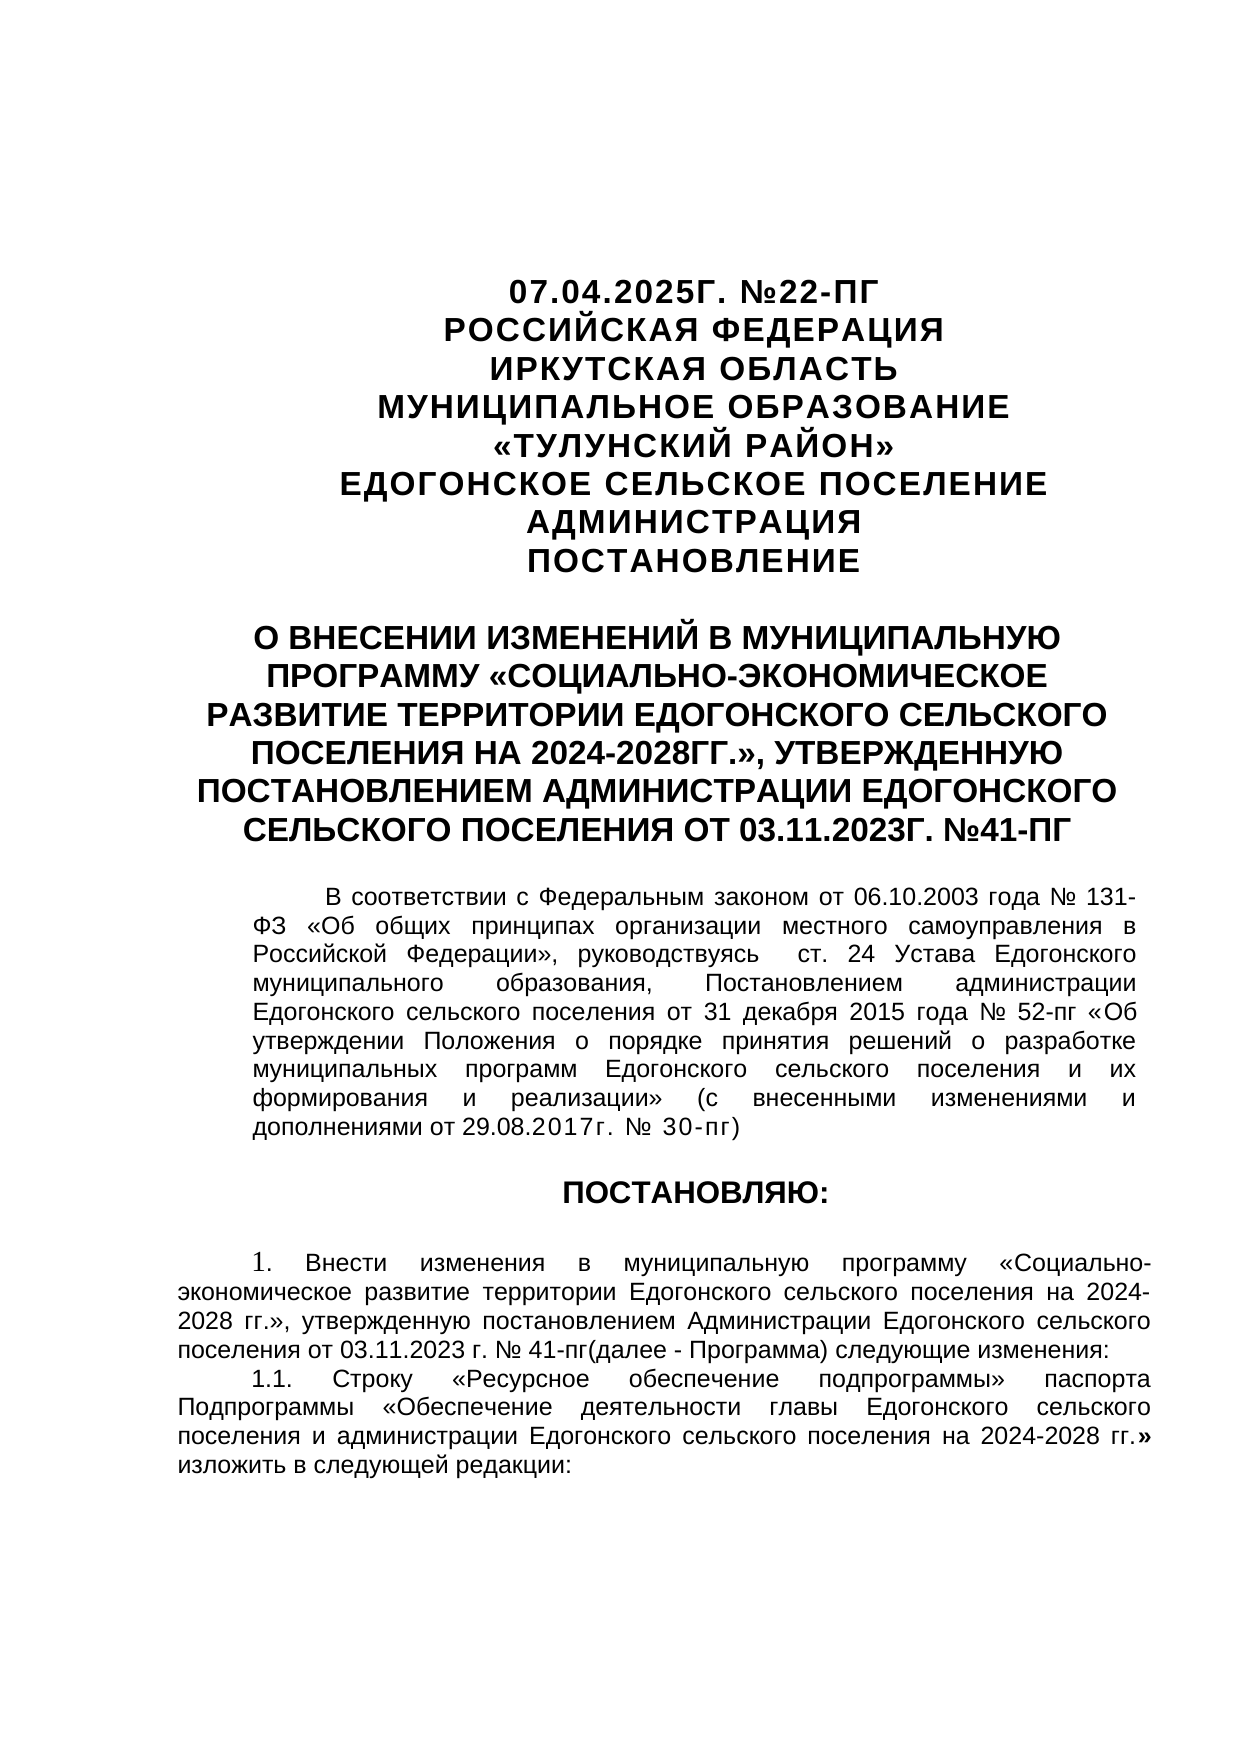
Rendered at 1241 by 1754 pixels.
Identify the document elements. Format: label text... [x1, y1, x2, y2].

text АДМИНИСТРАЦИЯ [250, 502, 1137, 541]
text РОССИЙСКАЯ ФЕДЕРАЦИЯ [250, 310, 1137, 349]
text ПОСТАНОВЛЯЮ: [252, 1174, 1137, 1210]
text 1. Внести изменения в муниципальную программу «Социально-экономическое развитие территории Едогонского сельского поселения на 2024-2028 гг.», утвержденную постановлением Администрации Едогонского сельского поселения от 03.11.2023 г. № 41-пг(далее - Программа) следующие изменения: [177, 1244, 1152, 1363]
text В соответствии с Федеральным законом от 06.10.2003 года № 131-ФЗ «Об общих принципах организации местного самоуправления в Российской Федерации», руководствуясь ст. 24 Устава Едогонского муниципального образования, Постановлением администрации Едогонского сельского поселения от 31 декабря 2015 года № 52-пг «Об утверждении Положения о порядке принятия решений о разработке муниципальных программ Едогонского сельского поселения и их формирования и реализации» (с внесенными изменениями и дополнениями от 29.08.2017г. № 30-пг) [252, 882, 1137, 1141]
text МУНИЦИПАЛЬНОЕ ОБРАЗОВАНИЕ [250, 387, 1137, 426]
text «ТУЛУНСКИЙ РАЙОН» [250, 426, 1137, 464]
text 07.04.2025Г. №22-ПГ [250, 272, 1137, 310]
text ИРКУТСКАЯ ОБЛАСТЬ [250, 349, 1137, 387]
text ПОСТАНОВЛЕНИЕ [250, 541, 1137, 579]
text ЕДОГОНСКОЕ СЕЛЬСКОЕ ПОСЕЛЕНИЕ [250, 464, 1137, 502]
text О ВНЕСЕНИИ ИЗМЕНЕНИЙ В МУНИЦИПАЛЬНУЮ ПРОГРАММУ «СОЦИАЛЬНО-ЭКОНОМИЧЕСКОЕ РАЗВИТИЕ ТЕРРИТОРИИ ЕДОГОНСКОГО СЕЛЬСКОГО ПОСЕЛЕНИЯ НА 2024-2028ГГ.», УТВЕРЖДЕННУЮ ПОСТАНОВЛЕНИЕМ АДМИНИСТРАЦИИ ЕДОГОНСКОГО СЕЛЬСКОГО ПОСЕЛЕНИЯ ОТ 03.11.2023Г. №41-ПГ [177, 618, 1137, 848]
text 1.1. Строку «Ресурсное обеспечение подпрограммы» паспорта Подпрограммы «Обеспечение деятельности главы Едогонского сельского поселения и администрации Едогонского сельского поселения на 2024-2028 гг.» изложить в следующей редакции: [177, 1363, 1152, 1478]
